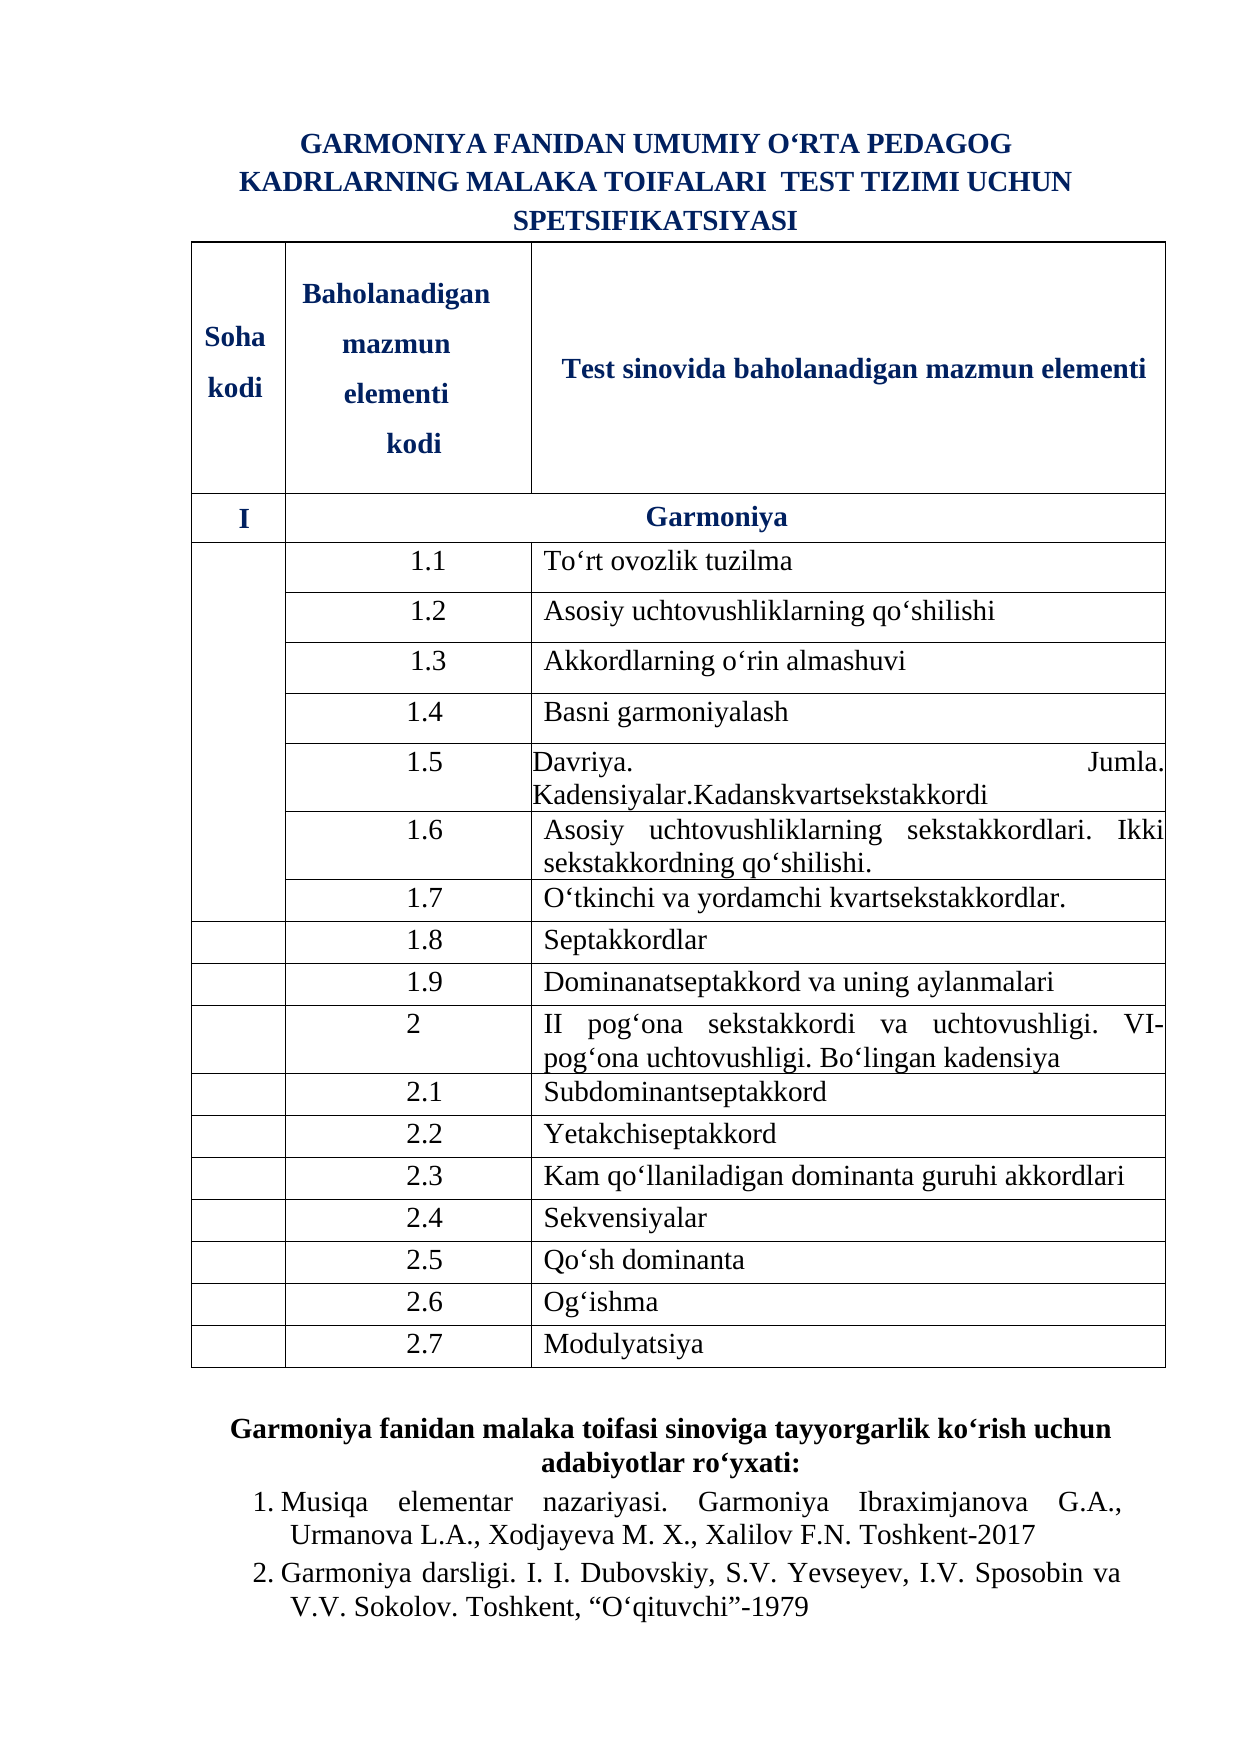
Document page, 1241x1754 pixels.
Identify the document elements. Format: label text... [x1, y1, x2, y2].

table_cell [192, 1006, 285, 1073]
table_cell 1.8 [286, 922, 531, 963]
table_cell Kam qo‘llaniladigan dominanta guruhi akkordlari [532, 1158, 1165, 1199]
subtitle Garmoniya fanidan malaka toifasi sinoviga tayyorgarlik ko‘rish uchun adabiyotlar ro‘yxati: [190, 1412, 1152, 1479]
table_cell [192, 1116, 285, 1157]
list Musiqa elementar nazariyasi. Garmoniya Ibraximjanova G.A., Urmanova L.A., Xodjayeva M. X., Xalilov F.N. Toshkent-2017 [252, 1484, 1122, 1551]
table_header Soha kodi [192, 243, 285, 493]
table_header Test sinovida baholanadigan mazmun elementi [532, 243, 1165, 493]
table_cell 1.4 [286, 694, 531, 743]
table_cell Asosiy uchtovushliklarning qo‘shilishi [532, 593, 1165, 642]
table_cell 1.9 [286, 964, 531, 1005]
table_cell 2.1 [286, 1074, 531, 1115]
table_cell 1.2 [286, 593, 531, 642]
table_cell Modulyatsiya [532, 1326, 1165, 1367]
table_cell 2.7 [286, 1326, 531, 1367]
list Garmoniya darsligi. I. I. Dubovskiy, S.V. Yevseyev, I.V. Sposobin va V.V. Sokolov. Toshkent, “O‘qituvchi”-1979 [252, 1556, 1122, 1623]
table_cell [192, 1326, 285, 1367]
table_cell 1.1 [286, 543, 531, 592]
table_cell To‘rt ovozlik tuzilma [532, 543, 1165, 592]
table_cell Asоsiy uchtovushliklarning sekstakkordlari. Ikki sekstakkordning qo‘shilishi. [532, 812, 1165, 879]
table_cell Sekvensiyalar [532, 1200, 1165, 1241]
table_cell 2.5 [286, 1242, 531, 1283]
table_cell [192, 1242, 285, 1283]
table_cell I [192, 494, 285, 542]
table_cell [192, 1158, 285, 1199]
table_cell [192, 964, 285, 1005]
table_cell Akkordlarning o‘rin almashuvi [532, 643, 1165, 692]
table_cell Qo‘sh dominanta [532, 1242, 1165, 1283]
table_cell 2.3 [286, 1158, 531, 1199]
table_cell [192, 922, 285, 963]
table_cell Og‘ishma [532, 1284, 1165, 1325]
table_cell Yetakchiseptakkord [532, 1116, 1165, 1157]
table_cell [192, 1074, 285, 1115]
table_cell Basni garmoniyalash [532, 694, 1165, 743]
table_header Baholanadigan mazmun elementi kodi [286, 243, 531, 493]
table_cell 1.5 [286, 744, 531, 811]
table_cell Subdominantseptakkord [532, 1074, 1165, 1115]
table_cell [192, 543, 285, 921]
table_cell 2 [286, 1006, 531, 1073]
subtitle GARMONIYA FANIDAN UMUMIY O‘RTA PEDAGOG KADRLARNING MALAKA TOIFALARI TEST TIZIMI UCHUN SPETSIFIKATSIYASI [205, 126, 1106, 236]
table_cell [192, 1200, 285, 1241]
table_cell 2.4 [286, 1200, 531, 1241]
table_cell II pog‘ona sekstakkordi va uchtovushligi. VI- pog‘ona uchtovushligi. Bo‘lingan kadensiya [532, 1006, 1165, 1073]
table_cell Garmoniya [286, 494, 1165, 542]
table_cell 2.2 [286, 1116, 531, 1157]
table_cell Septakkordlar [532, 922, 1165, 963]
table_cell 1.3 [286, 643, 531, 692]
table_cell Davriya. Jumla. Kadensiyalar.Kadanskvartsekstakkordi [532, 744, 1165, 811]
table_cell 1.7 [286, 880, 531, 921]
table_cell O‘tkinchi va yordamchi kvartsekstakkordlar. [532, 880, 1165, 921]
table_cell 1.6 [286, 812, 531, 879]
table_cell [192, 1284, 285, 1325]
table_cell Dominanatseptakkord va uning aylanmalari [532, 964, 1165, 1005]
table_cell 2.6 [286, 1284, 531, 1325]
